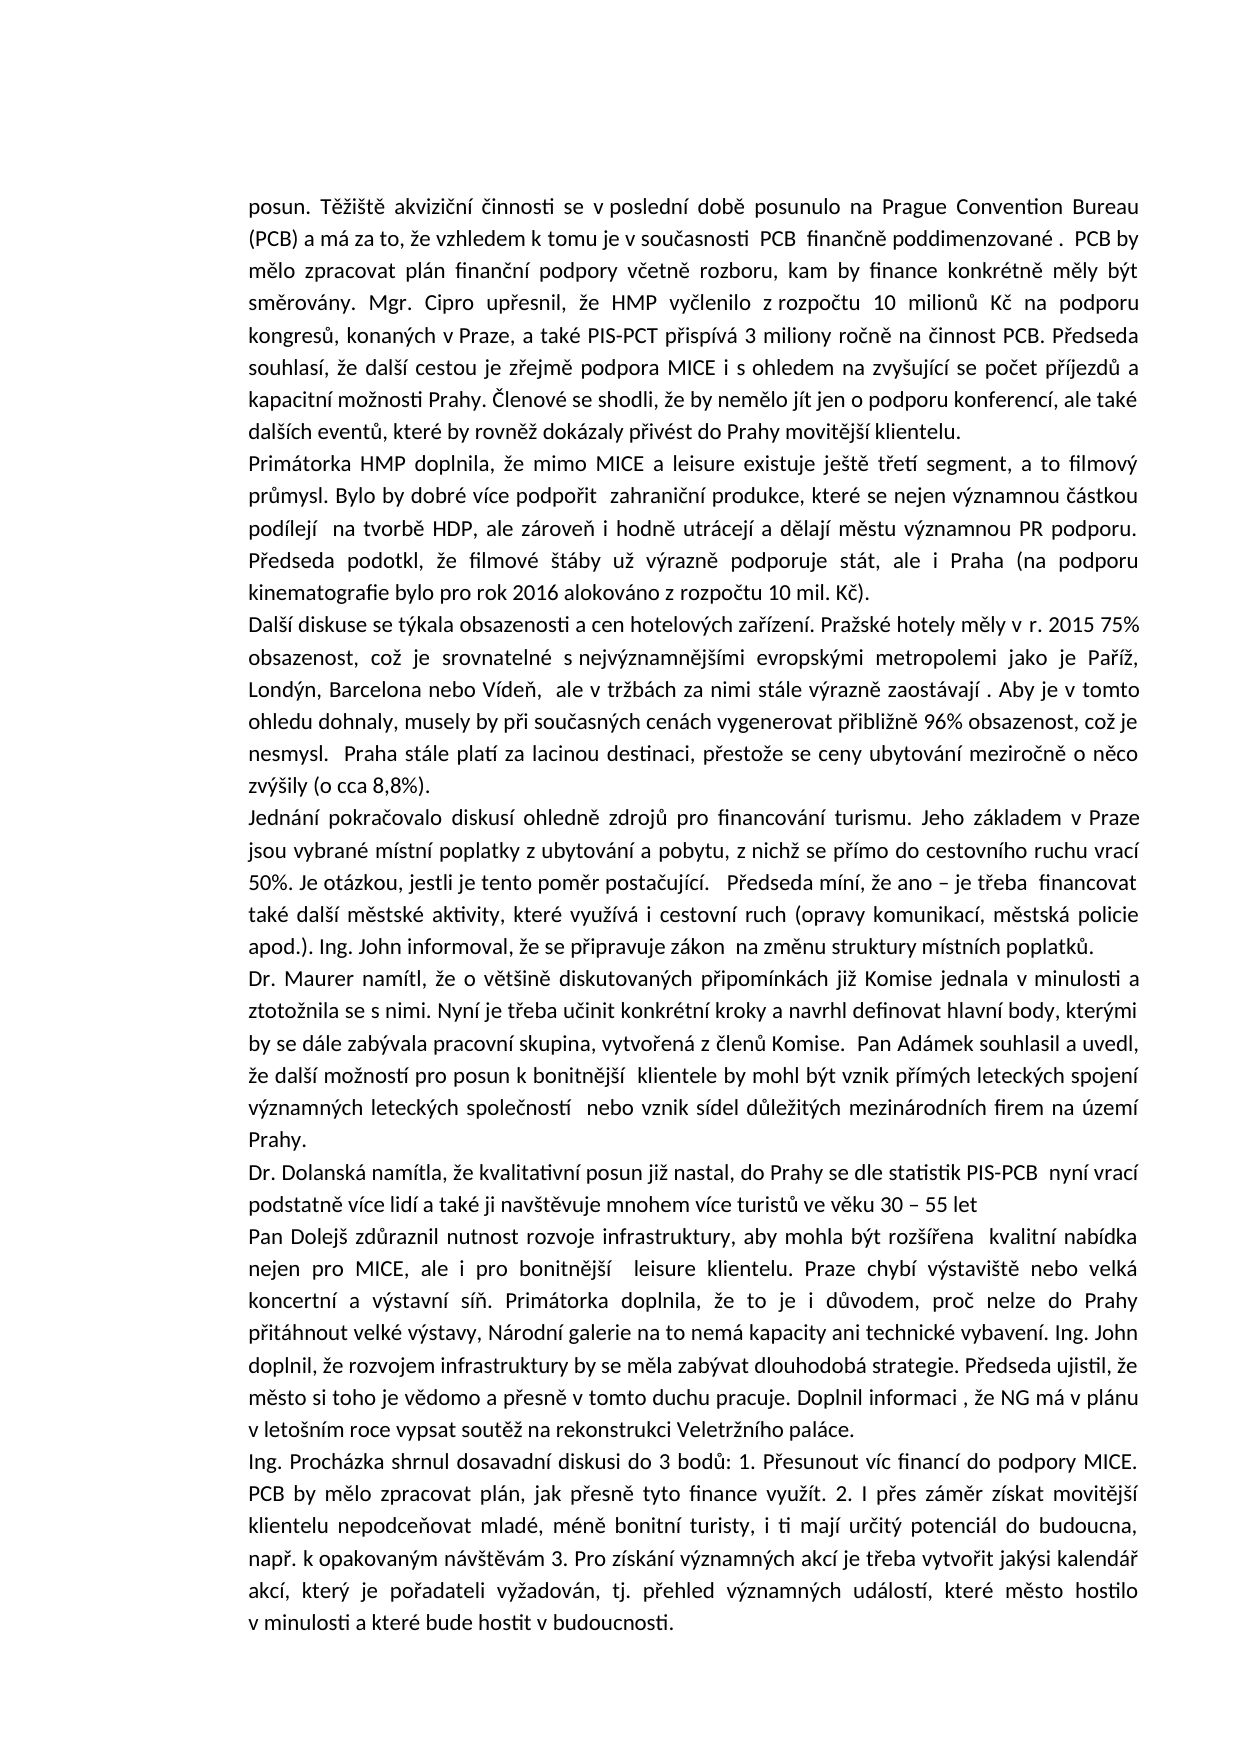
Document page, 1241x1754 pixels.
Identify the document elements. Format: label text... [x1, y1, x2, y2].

text Pan Dolejš zdůraznil nutnost rozvoje infrastruktury, aby mohla být rozšířena kvalitní nabídka nejen pro MICE, ale i pro bonitnější leisure klientelu. Praze chybí výstaviště nebo velká koncertní a výstavní síň. Primátorka doplnila, že to je i důvodem, proč nelze do Prahy přitáhnout velké výstavy, Národní galerie na to nemá kapacity ani technické vybavení. Ing. John doplnil, že rozvojem infrastruktury by se měla zabývat dlouhodobá strategie. Předseda ujistil, že město si toho je vědomo a přesně v tomto duchu pracuje. Doplnil informaci , že NG má v plánu v letošním roce vypsat soutěž na rekonstrukci Veletržního paláce. [248, 1222, 1140, 1443]
text Primátorka HMP doplnila, že mimo MICE a leisure existuje ještě třetí segment, a to filmový průmysl. Bylo by dobré více podpořit zahraniční produkce, které se nejen významnou částkou podílejí na tvorbě HDP, ale zároveň i hodně utrácejí a dělají městu významnou PR podporu. Předseda podotkl, že filmové štáby už výrazně podporuje stát, ale i Praha (na podporu kinematografie bylo pro rok 2016 alokováno z rozpočtu 10 mil. Kč). [248, 449, 1140, 606]
text Jednání pokračovalo diskusí ohledně zdrojů pro financování turismu. Jeho základem v Praze jsou vybrané místní poplatky z ubytování a pobytu, z nichž se přímo do cestovního ruchu vrací 50%. Je otázkou, jestli je tento poměr postačující. Předseda míní, že ano – je třeba financovat také další městské aktivity, které využívá i cestovní ruch (opravy komunikací, městská policie apod.). Ing. John informoval, že se připravuje zákon na změnu struktury místních poplatků. [248, 803, 1140, 960]
text Další diskuse se týkala obsazenosti a cen hotelových zařízení. Pražské hotely měly v r. 2015 75% obsazenost, což je srovnatelné s nejvýznamnějšími evropskými metropolemi jako je Paříž, Londýn, Barcelona nebo Vídeň, ale v tržbách za nimi stále výrazně zaostávají . Aby je v tomto ohledu dohnaly, musely by při současných cenách vygenerovat přibližně 96% obsazenost, což je nesmysl. Praha stále platí za lacinou destinaci, přestože se ceny ubytování meziročně o něco zvýšily (o cca 8,8%). [248, 610, 1140, 799]
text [248, 192, 1140, 445]
text Dr. Maurer namítl, že o většině diskutovaných připomínkách již Komise jednala v minulosti a ztotožnila se s nimi. Nyní je třeba učinit konkrétní kroky a navrhl definovat hlavní body, kterými by se dále zabývala pracovní skupina, vytvořená z členů Komise. Pan Adámek souhlasil a uvedl, že další možností pro posun k bonitnější klientele by mohl být vznik přímých leteckých spojení významných leteckých společností nebo vznik sídel důležitých mezinárodních firem na území Prahy. [248, 964, 1140, 1153]
text Ing. Procházka shrnul dosavadní diskusi do 3 bodů: 1. Přesunout víc financí do podpory MICE. PCB by mělo zpracovat plán, jak přesně tyto finance využít. 2. I přes záměr získat movitější klientelu nepodceňovat mladé, méně bonitní turisty, i ti mají určitý potenciál do budoucna, např. k opakovaným návštěvám 3. Pro získání významných akcí je třeba vytvořit jakýsi kalendář akcí, který je pořadateli vyžadován, tj. přehled významných událostí, které město hostilo v minulosti a které bude hostit v budoucnosti. [248, 1447, 1140, 1636]
text Dr. Dolanská namítla, že kvalitativní posun již nastal, do Prahy se dle statistik PIS-PCB nyní vrací podstatně více lidí a také ji navštěvuje mnohem více turistů ve věku 30 – 55 let [248, 1158, 1140, 1218]
